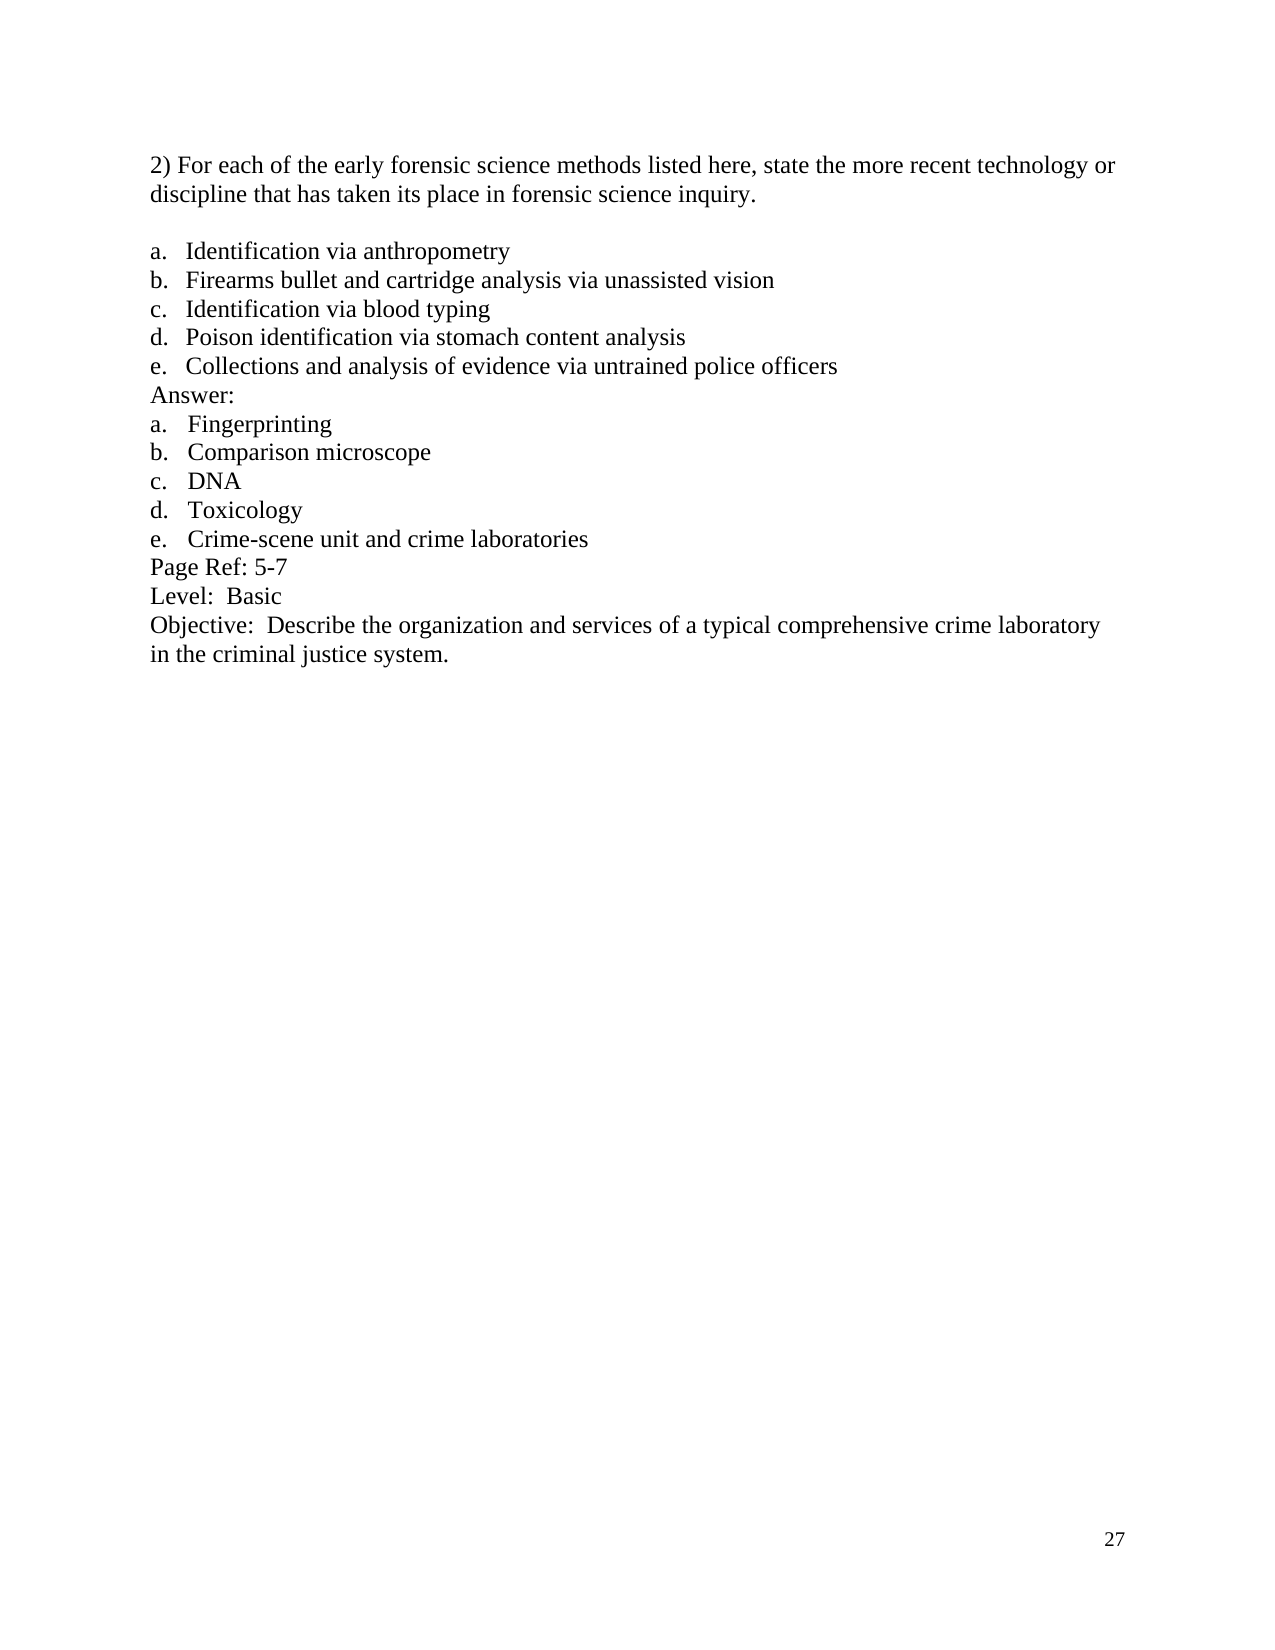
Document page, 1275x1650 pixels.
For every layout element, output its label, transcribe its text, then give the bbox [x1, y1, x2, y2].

text Level: Basic [150, 581, 1125, 610]
text e. Crime-scene unit and crime laboratories [150, 524, 1125, 552]
text Objective: Describe the organization and services of a typical comprehensive crime laboratory in the criminal justice system. [150, 610, 1125, 667]
text c. DNA [150, 466, 1125, 495]
text c. Identification via blood typing [150, 294, 1125, 322]
text d. Toxicology [150, 495, 1125, 524]
text b. Comparison microscope [150, 437, 1125, 466]
text Answer: [150, 380, 1125, 409]
text a. Fingerprinting [150, 409, 1125, 437]
text b. Firearms bullet and cartridge analysis via unassisted vision [150, 265, 1125, 294]
text a. Identification via anthropometry [150, 236, 1125, 265]
text e. Collections and analysis of evidence via untrained police officers [150, 351, 1125, 380]
text 2) For each of the early forensic science methods listed here, state the more recent technology or discipline that has taken its place in forensic science inquiry. [150, 150, 1125, 207]
text Page Ref: 5-7 [150, 552, 1125, 581]
text d. Poison identification via stomach content analysis [150, 322, 1125, 351]
